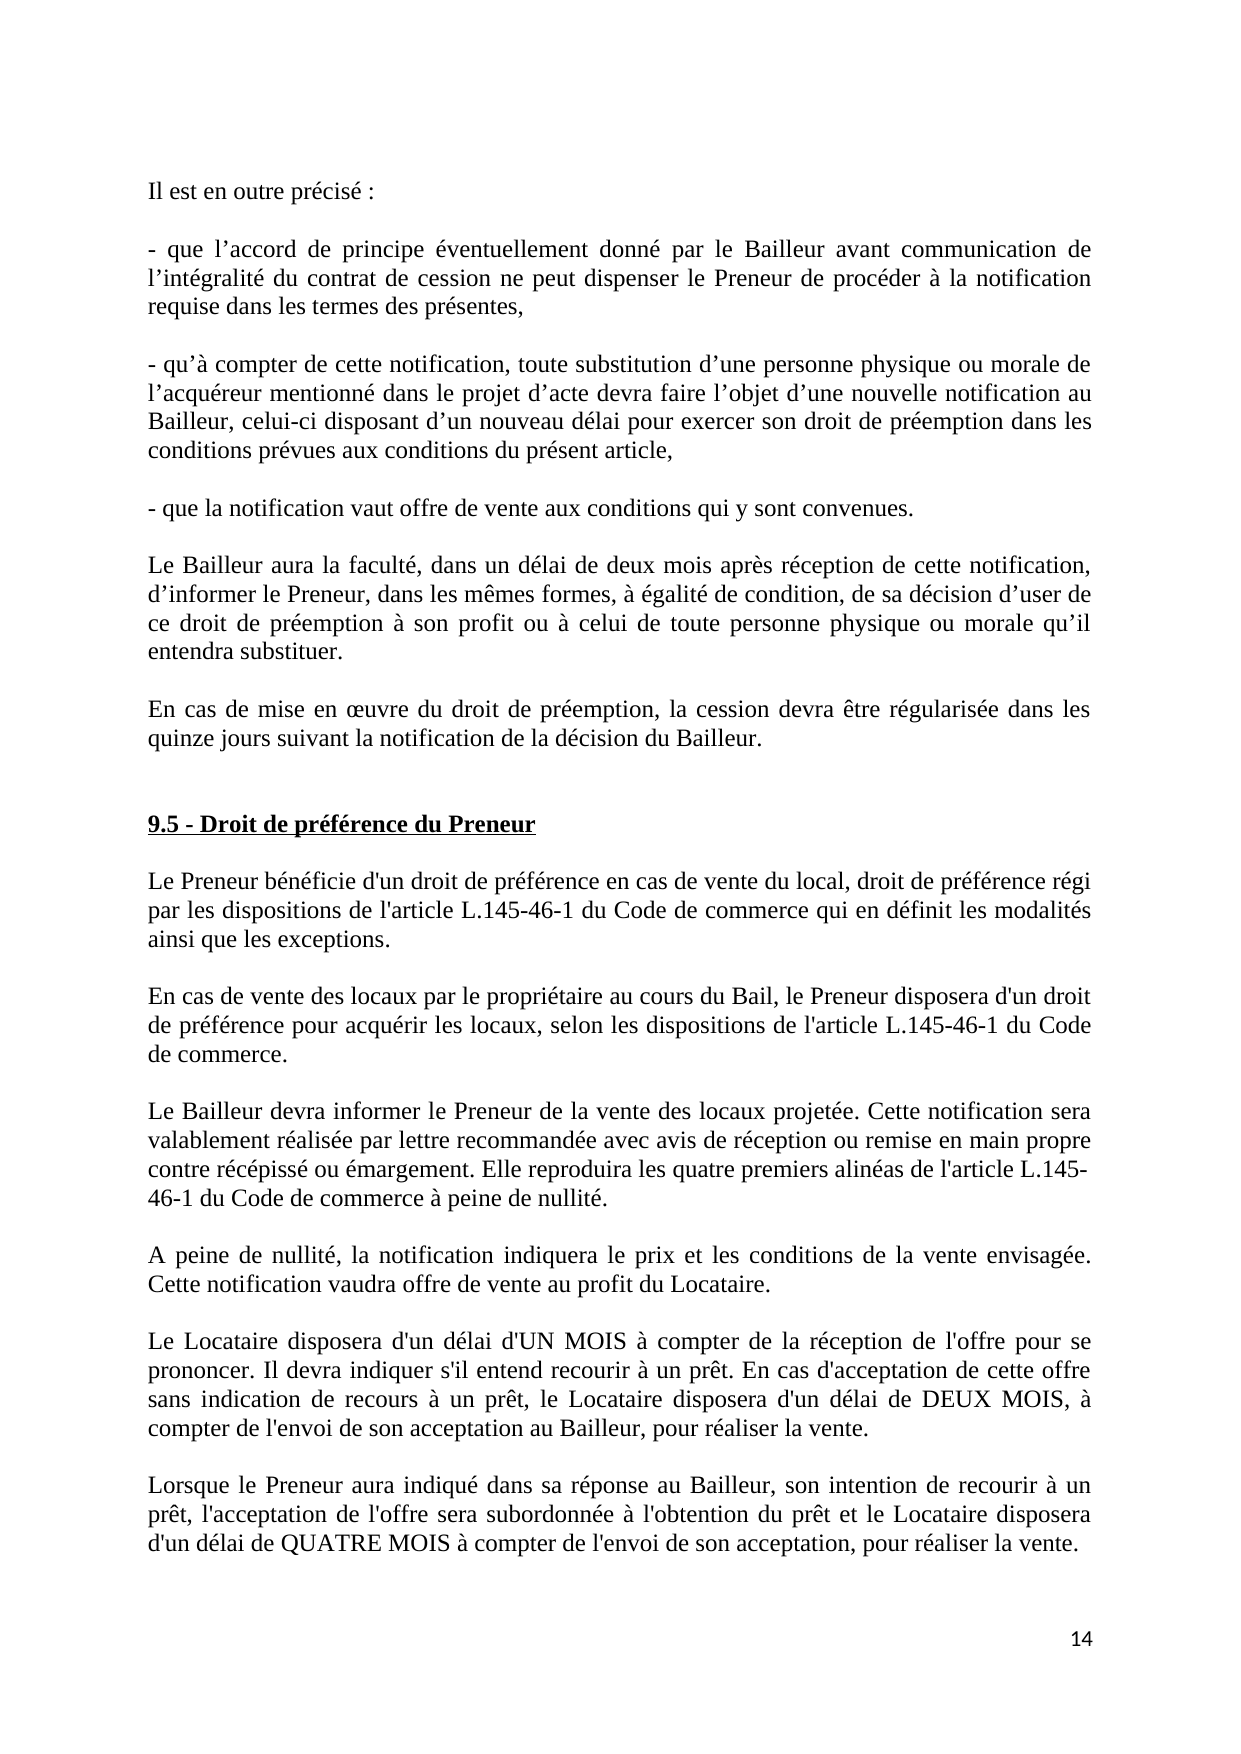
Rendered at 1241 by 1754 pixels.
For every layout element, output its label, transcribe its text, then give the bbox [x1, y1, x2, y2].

text En cas de mise en œuvre du droit de préemption, la cession devra être régularisée dans les quinze jours suivant la notification de la décision du Bailleur. [148, 694, 1093, 751]
text A peine de nullité, la notification indiquera le prix et les conditions de la vente envisagée. Cette notification vaudra offre de vente au profit du Locataire. [148, 1240, 1093, 1298]
text - qu’à compter de cette notification, toute substitution d’une personne physique ou morale de l’acquéreur mentionné dans le projet d’acte devra faire l’objet d’une nouvelle notification au Bailleur, celui-ci disposant d’un nouveau délai pour exercer son droit de préemption dans les conditions prévues aux conditions du présent article, [148, 349, 1093, 464]
text 9.5 - Droit de préférence du Preneur [148, 809, 1093, 838]
text - que la notification vaut offre de vente aux conditions qui y sont convenues. [148, 493, 1093, 521]
text Il est en outre précisé : [148, 176, 1093, 205]
text - que l’accord de principe éventuellement donné par le Bailleur avant communication de l’intégralité du contrat de cession ne peut dispenser le Preneur de procéder à la notification requise dans les termes des présentes, [148, 234, 1093, 320]
text Le Locataire disposera d'un délai d'UN MOIS à compter de la réception de l'offre pour se prononcer. Il devra indiquer s'il entend recourir à un prêt. En cas d'acceptation de cette offre sans indication de recours à un prêt, le Locataire disposera d'un délai de DEUX MOIS, à compter de l'envoi de son acceptation au Bailleur, pour réaliser la vente. [148, 1326, 1093, 1441]
text Le Preneur bénéficie d'un droit de préférence en cas de vente du local, droit de préférence régi par les dispositions de l'article L.145-46-1 du Code de commerce qui en définit les modalités ainsi que les exceptions. [148, 866, 1093, 953]
text Lorsque le Preneur aura indiqué dans sa réponse au Bailleur, son intention de recourir à un prêt, l'acceptation de l'offre sera subordonnée à l'obtention du prêt et le Locataire disposera d'un délai de QUATRE MOIS à compter de l'envoi de son acceptation, pour réaliser la vente. [148, 1470, 1093, 1556]
text 46-1 du Code de commerce à peine de nullité. [148, 1183, 1093, 1211]
text Le Bailleur devra informer le Preneur de la vente des locaux projetée. Cette notification sera valablement réalisée par lettre recommandée avec avis de réception ou remise en main propre contre récépissé ou émargement. Elle reproduira les quatre premiers alinéas de l'article L.145- [148, 1096, 1093, 1183]
text Le Bailleur aura la faculté, dans un délai de deux mois après réception de cette notification, d’informer le Preneur, dans les mêmes formes, à égalité de condition, de sa décision d’user de ce droit de préemption à son profit ou à celui de toute personne physique ou morale qu’il entendra substituer. [148, 550, 1093, 665]
text En cas de vente des locaux par le propriétaire au cours du Bail, le Preneur disposera d'un droit de préférence pour acquérir les locaux, selon les dispositions de l'article L.145-46-1 du Code de commerce. [148, 981, 1093, 1068]
